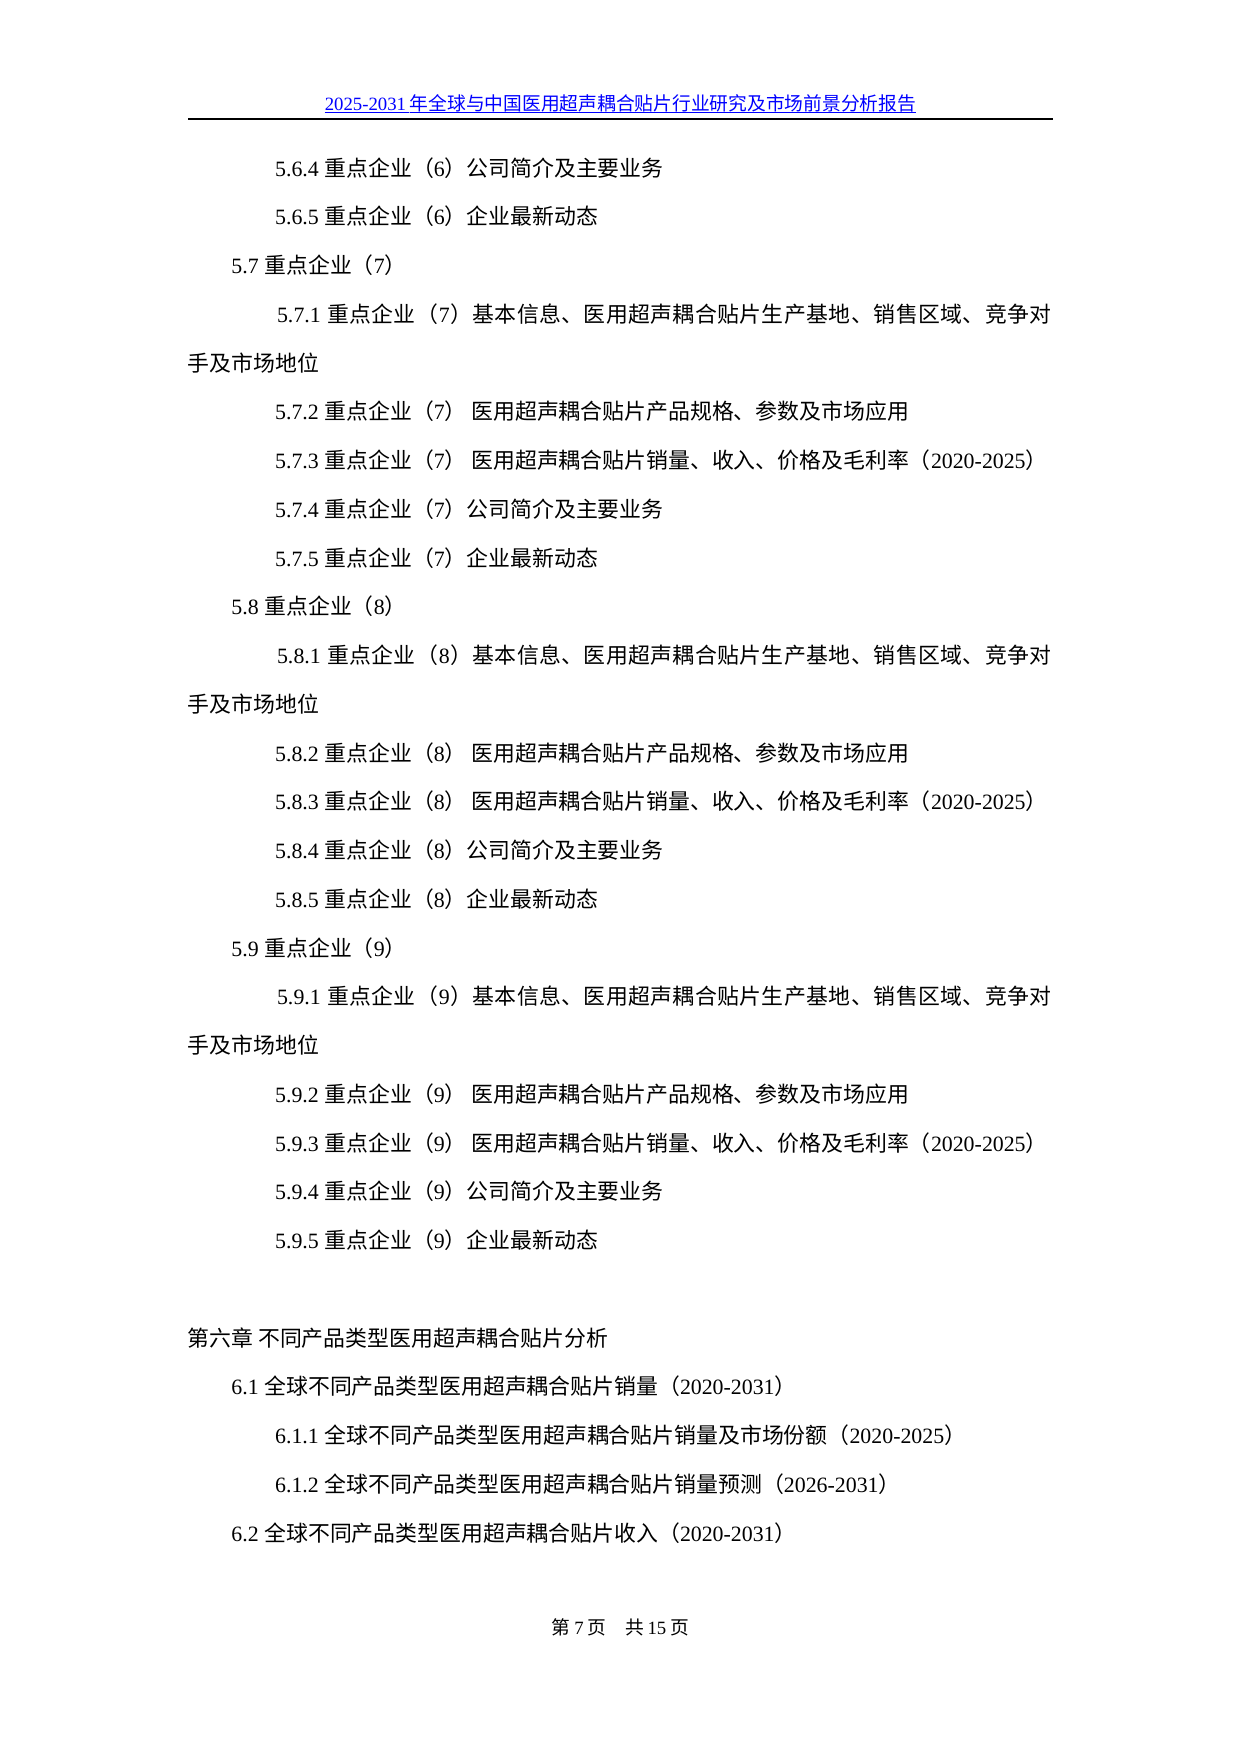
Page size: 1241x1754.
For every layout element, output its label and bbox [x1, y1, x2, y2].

text [187, 150, 1053, 1548]
